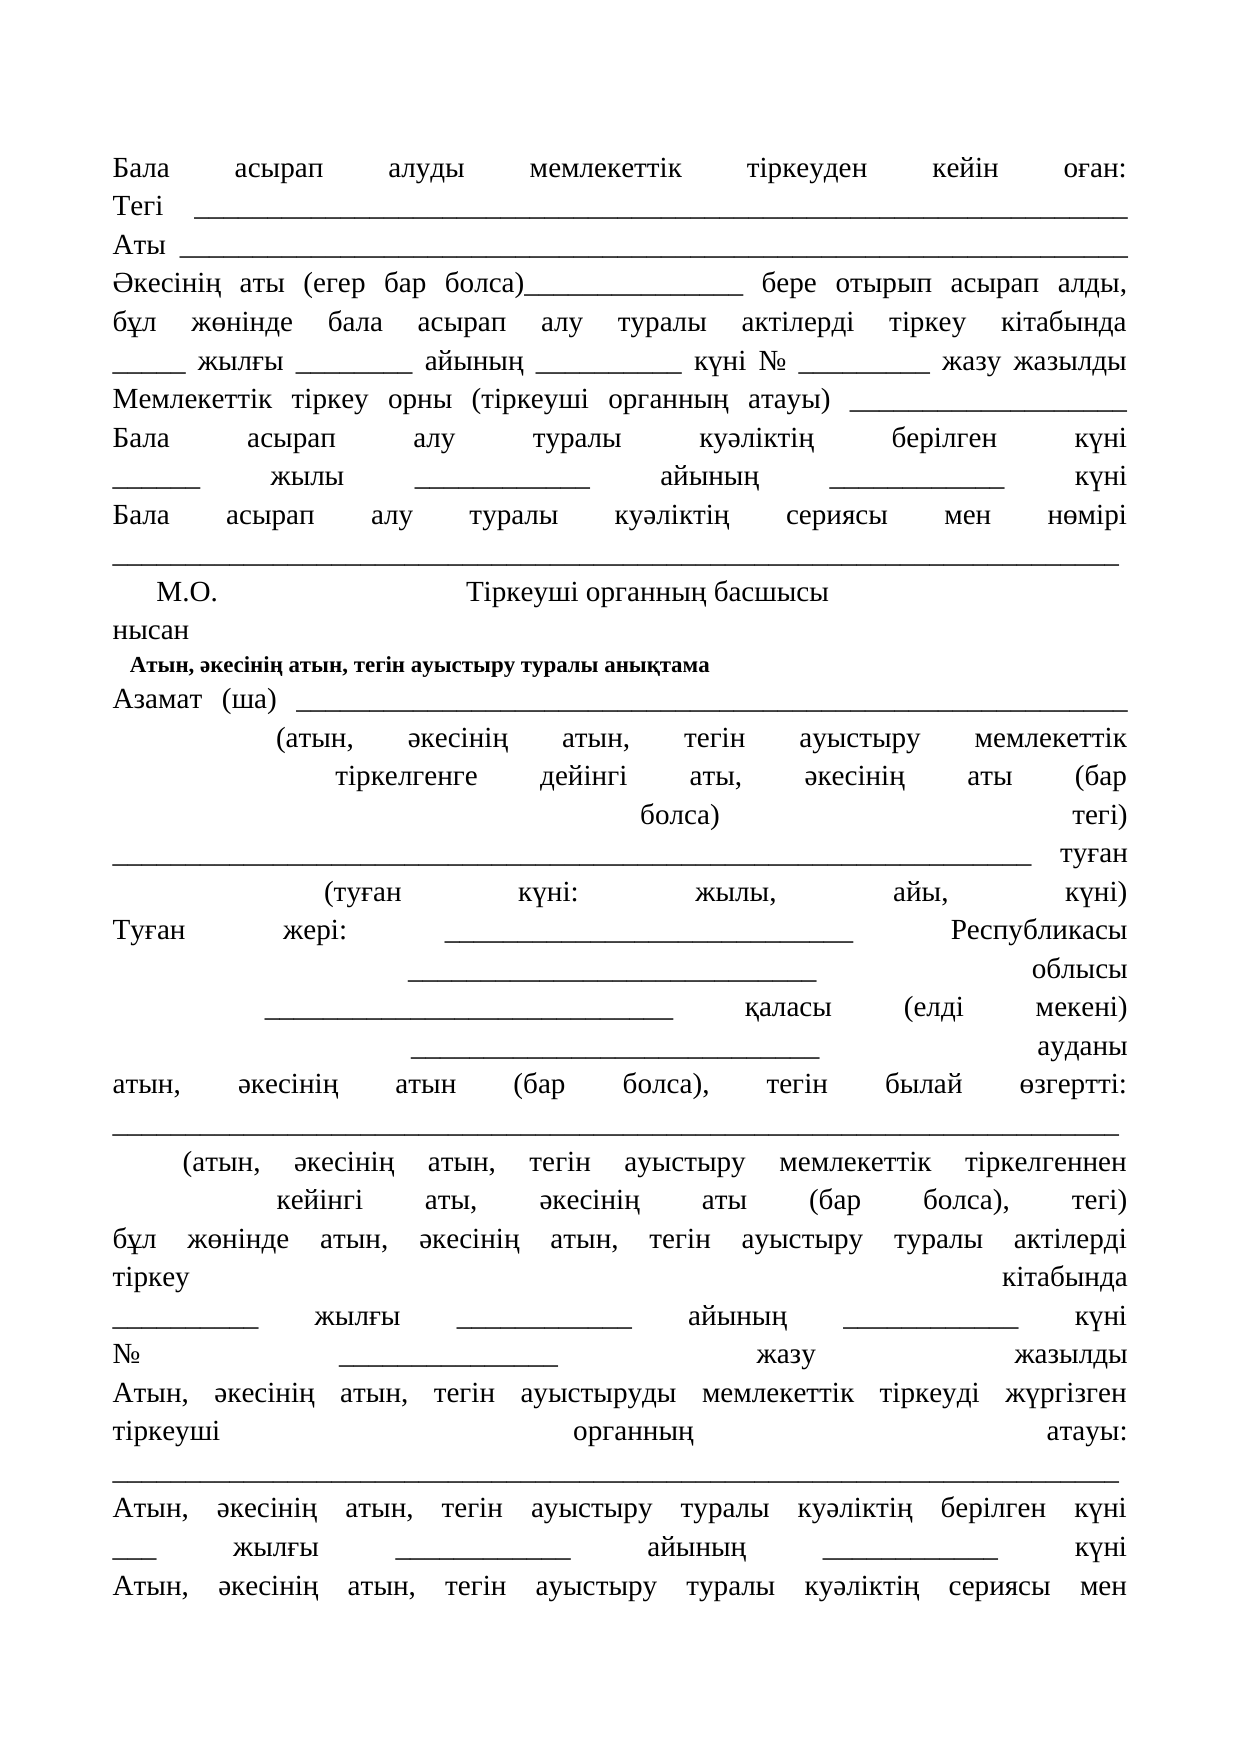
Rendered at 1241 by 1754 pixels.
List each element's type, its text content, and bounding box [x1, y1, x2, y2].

text нысан [112, 612, 1128, 646]
text М.О. Тіркеуші органның басшысы [112, 574, 1128, 607]
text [112, 150, 1128, 569]
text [112, 681, 1128, 1601]
text Атын, әкесінің атын, тегін ауыстыру туралы анықтама [112, 651, 1128, 677]
